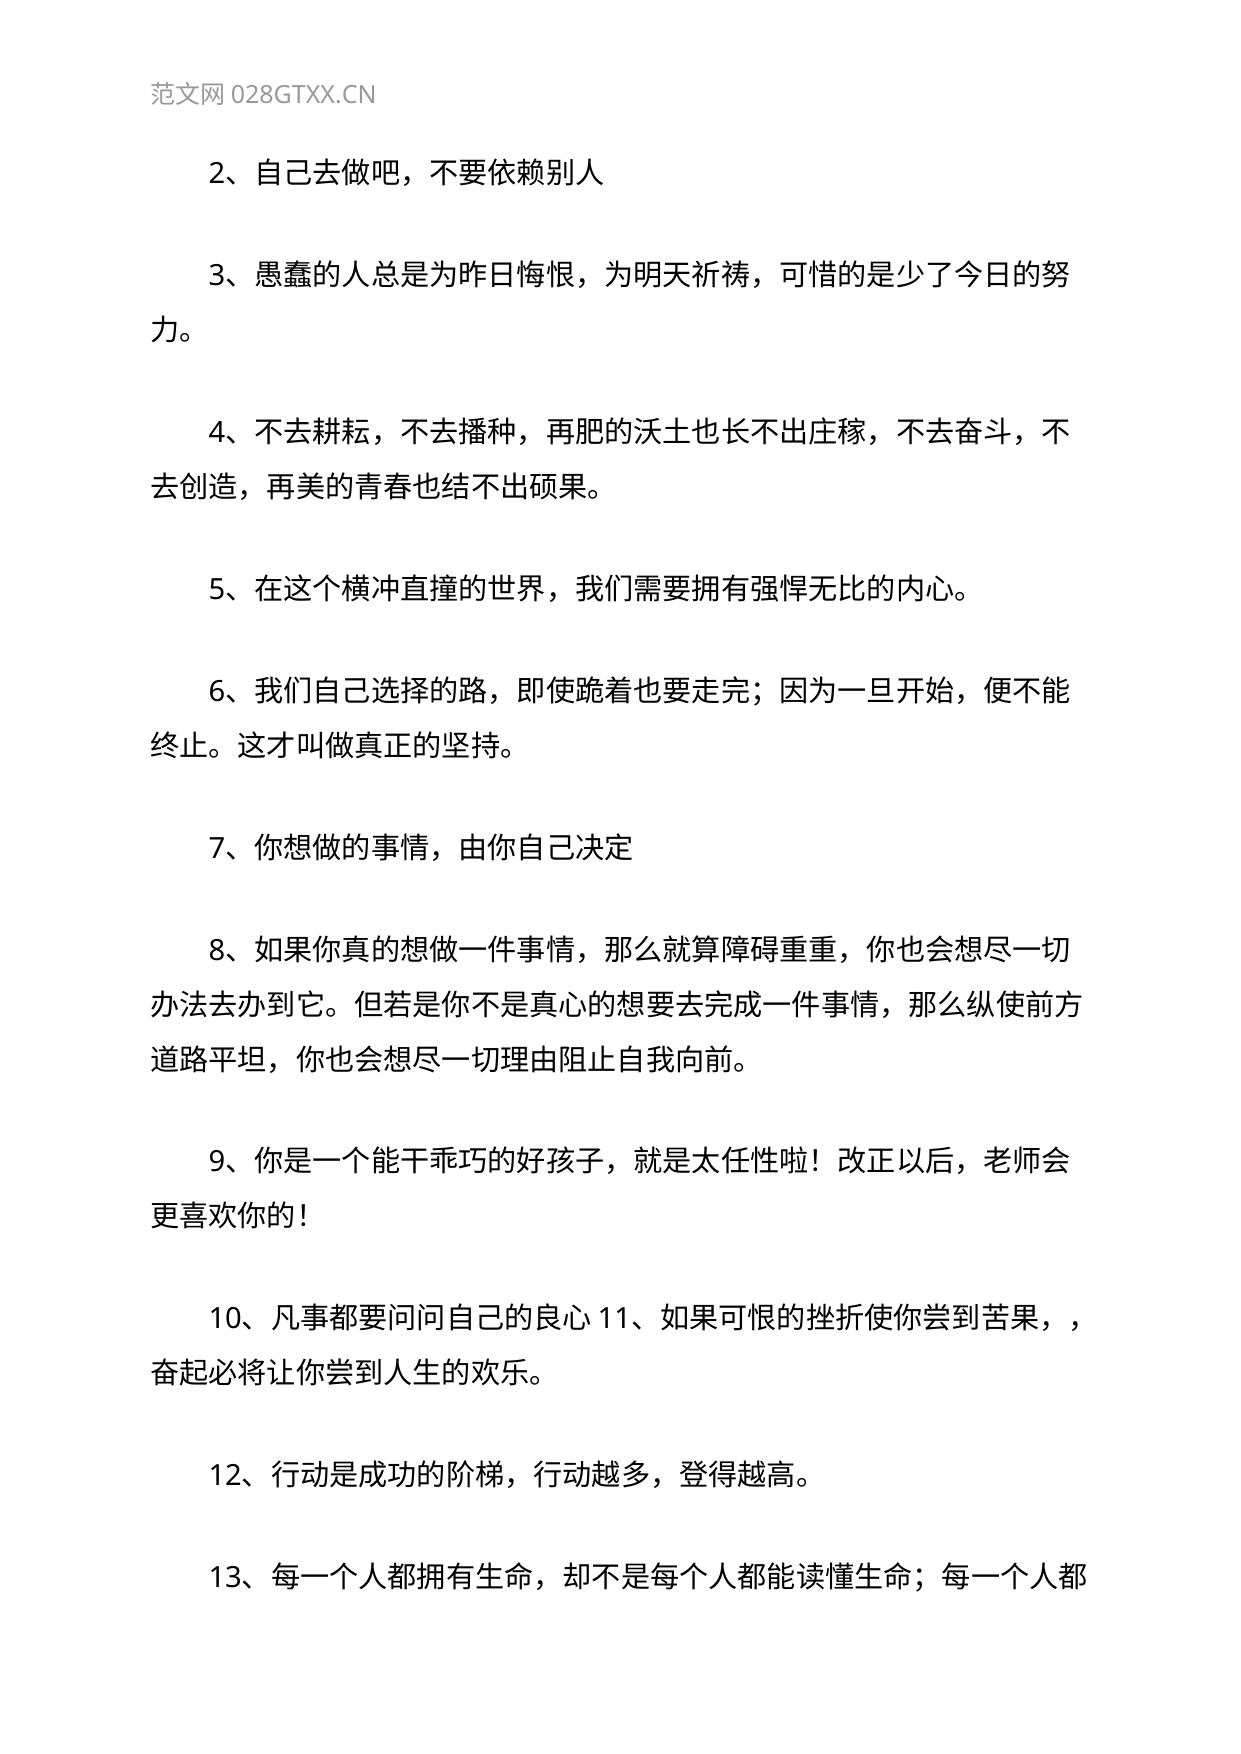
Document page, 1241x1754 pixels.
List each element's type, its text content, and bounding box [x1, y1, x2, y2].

text 12、行动是成功的阶梯，行动越多，登得越高。 [150, 1451, 1090, 1494]
text 6、我们自己选择的路，即使跪着也要走完；因为一旦开始，便不能终止。这才叫做真正的坚持。 [150, 667, 1090, 765]
text 10、凡事都要问问自己的良心11、如果可恨的挫折使你尝到苦果，，奋起必将让你尝到人生的欢乐。 [150, 1295, 1090, 1392]
text 9、你是一个能干乖巧的好孩子，就是太任性啦！改正以后，老师会更喜欢你的！ [150, 1138, 1090, 1235]
text 3、愚蠢的人总是为昨日悔恨，为明天祈祷，可惜的是少了今日的努力。 [150, 252, 1090, 349]
text 4、不去耕耘，不去播种，再肥的沃土也长不出庄稼，不去奋斗，不去创造，再美的青春也结不出硕果。 [150, 409, 1090, 506]
text 7、你想做的事情，由你自己决定 [150, 824, 1090, 867]
text 8、如果你真的想做一件事情，那么就算障碍重重，你也会想尽一切办法去办到它。但若是你不是真心的想要去完成一件事情，那么纵使前方道路平坦，你也会想尽一切理由阻止自我向前。 [150, 926, 1090, 1078]
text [150, 1553, 1090, 1596]
text 2、自己去做吧，不要依赖别人 [150, 150, 1090, 192]
text 5、在这个横冲直撞的世界，我们需要拥有强悍无比的内心。 [150, 566, 1090, 608]
